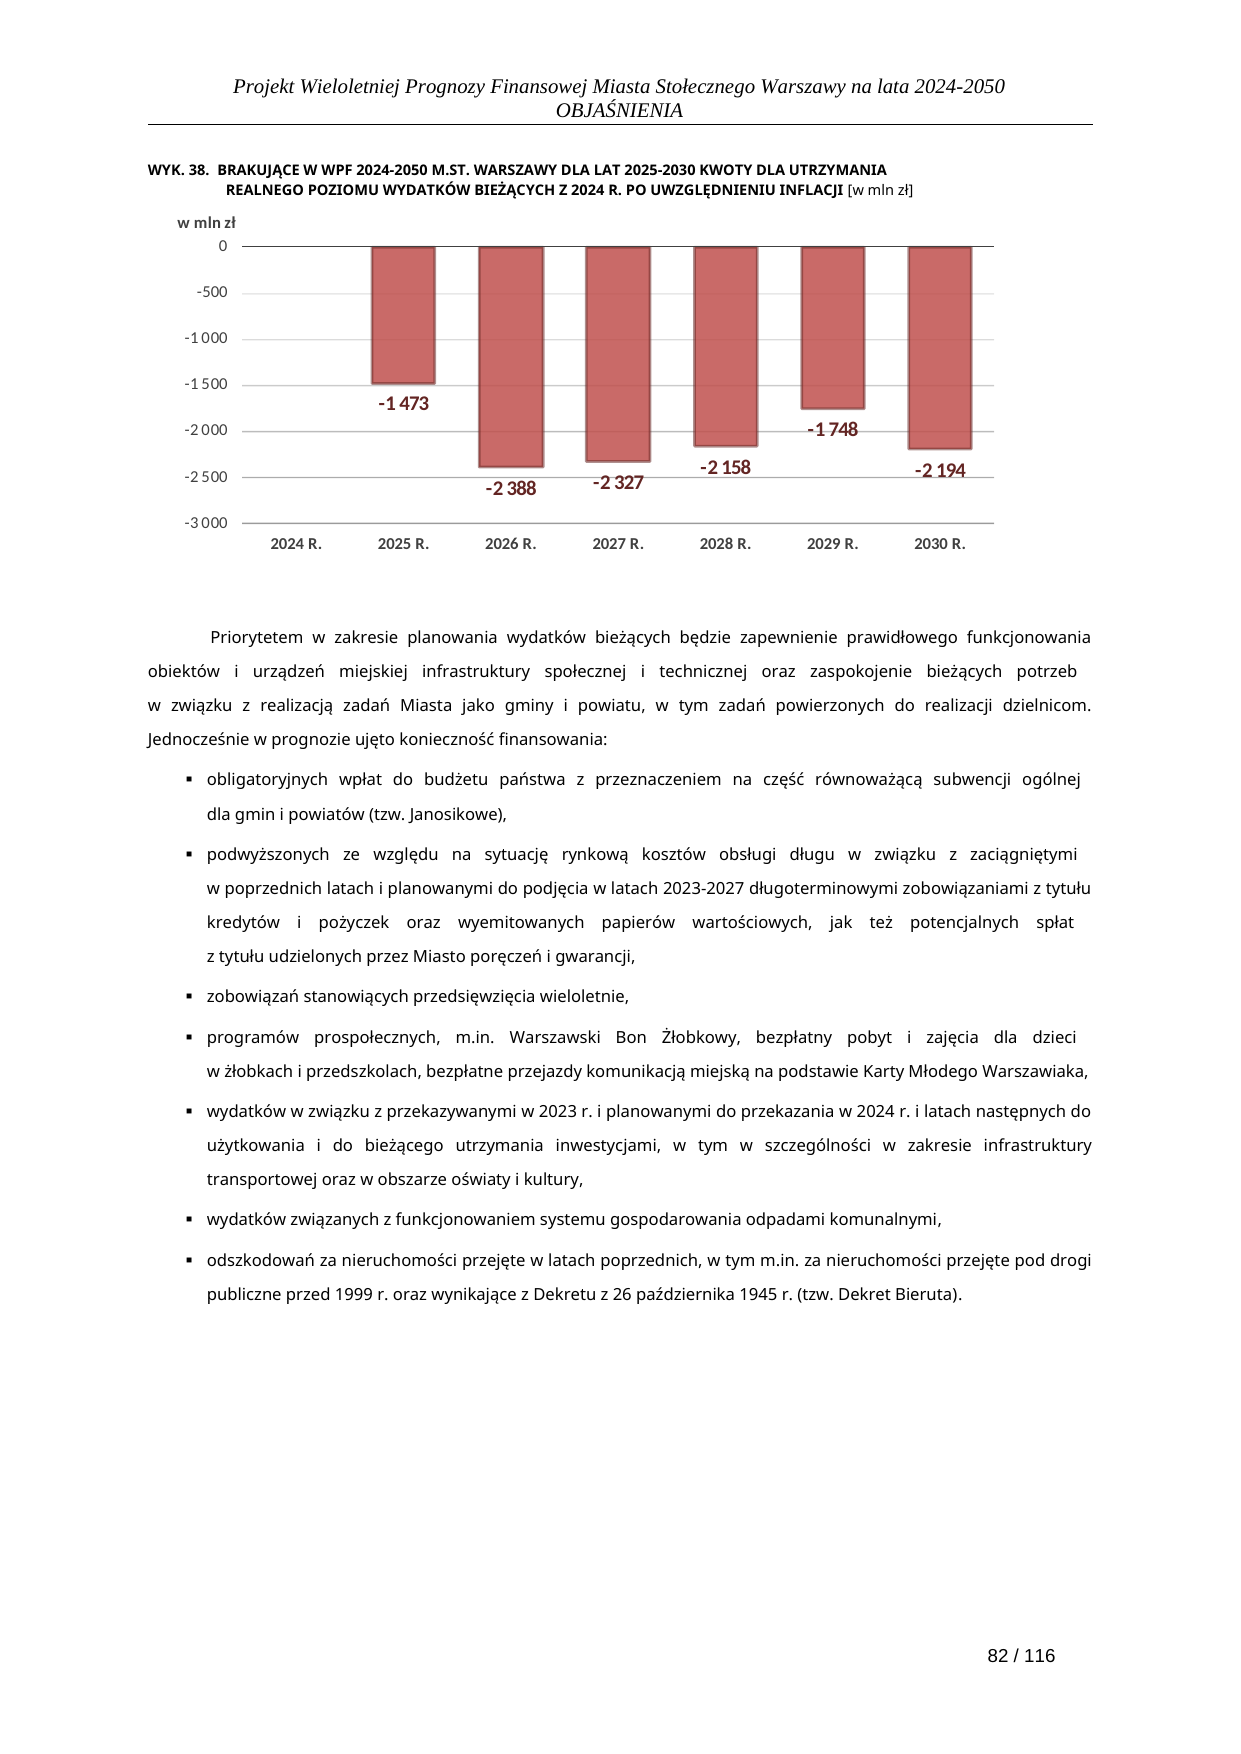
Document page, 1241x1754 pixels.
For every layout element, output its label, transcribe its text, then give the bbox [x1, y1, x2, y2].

text Priorytetem w zakresie planowania wydatków bieżących będzie zapewnienie prawidłowego funkcjonowania obiektów i urządzeń miejskiej infrastruktury społecznej i technicznej oraz zaspokojenie bieżących potrzeb w związku z realizacją zadań Miasta jako gminy i powiatu, w tym zadań powierzonych do realizacji dzielnicom. Jednocześnie w prognozie ujęto konieczność finansowania: [148, 626, 1093, 750]
list podwyższonych ze względu na sytuację rynkową kosztów obsługi długu w związku z zaciągniętymi w poprzednich latach i planowanymi do podjęcia w latach 2023-2027 długoterminowymi zobowiązaniami z tytułu kredytów i pożyczek oraz wyemitowanych papierów wartościowych, jak też potencjalnych spłat z tytułu udzielonych przez Miasto poręczeń i gwarancji, [185, 842, 1093, 967]
list odszkodowań za nieruchomości przejęte w latach poprzednich, w tym m.in. za nieruchomości przejęte pod drogi publiczne przed 1999 r. oraz wynikające z Dekretu z 26 października 1945 r. (tzw. Dekret Bieruta). [185, 1248, 1093, 1305]
list wydatków związanych z funkcjonowaniem systemu gospodarowania odpadami komunalnymi, [185, 1208, 1093, 1231]
list obligatoryjnych wpłat do budżetu państwa z przeznaczeniem na część równoważącą subwencji ogólnej dla gmin i powiatów (tzw. Janosikowe), [185, 768, 1093, 825]
list zobowiązań stanowiących przedsięwzięcia wieloletnie, [185, 985, 1093, 1008]
list programów prospołecznych, m.in. Warszawski Bon Żłobkowy, bezpłatny pobyt i zajęcia dla dzieci w żłobkach i przedszkolach, bezpłatne przejazdy komunikacją miejską na podstawie Karty Młodego Warszawiaka, [185, 1025, 1093, 1082]
list wydatków w związku z przekazywanymi w 2023 r. i planowanymi do przekazania w 2024 r. i latach następnych do użytkowania i do bieżącego utrzymania inwestycjami, w tym w szczególności w zakresie infrastruktury transportowej oraz w obszarze oświaty i kultury, [185, 1099, 1093, 1190]
text WYK. 38. BRAKUJĄCE W WPF 2024-2050 M.ST. WARSZAWY DLA LAT 2025-2030 KWOTY DLA UTRZYMANIA REALNEGO POZIOMU WYDATKÓW BIEŻĄCYCH Z 2024 R. PO UWZGLĘDNIENIU INFLACJI [w mln zł] [148, 160, 1093, 200]
